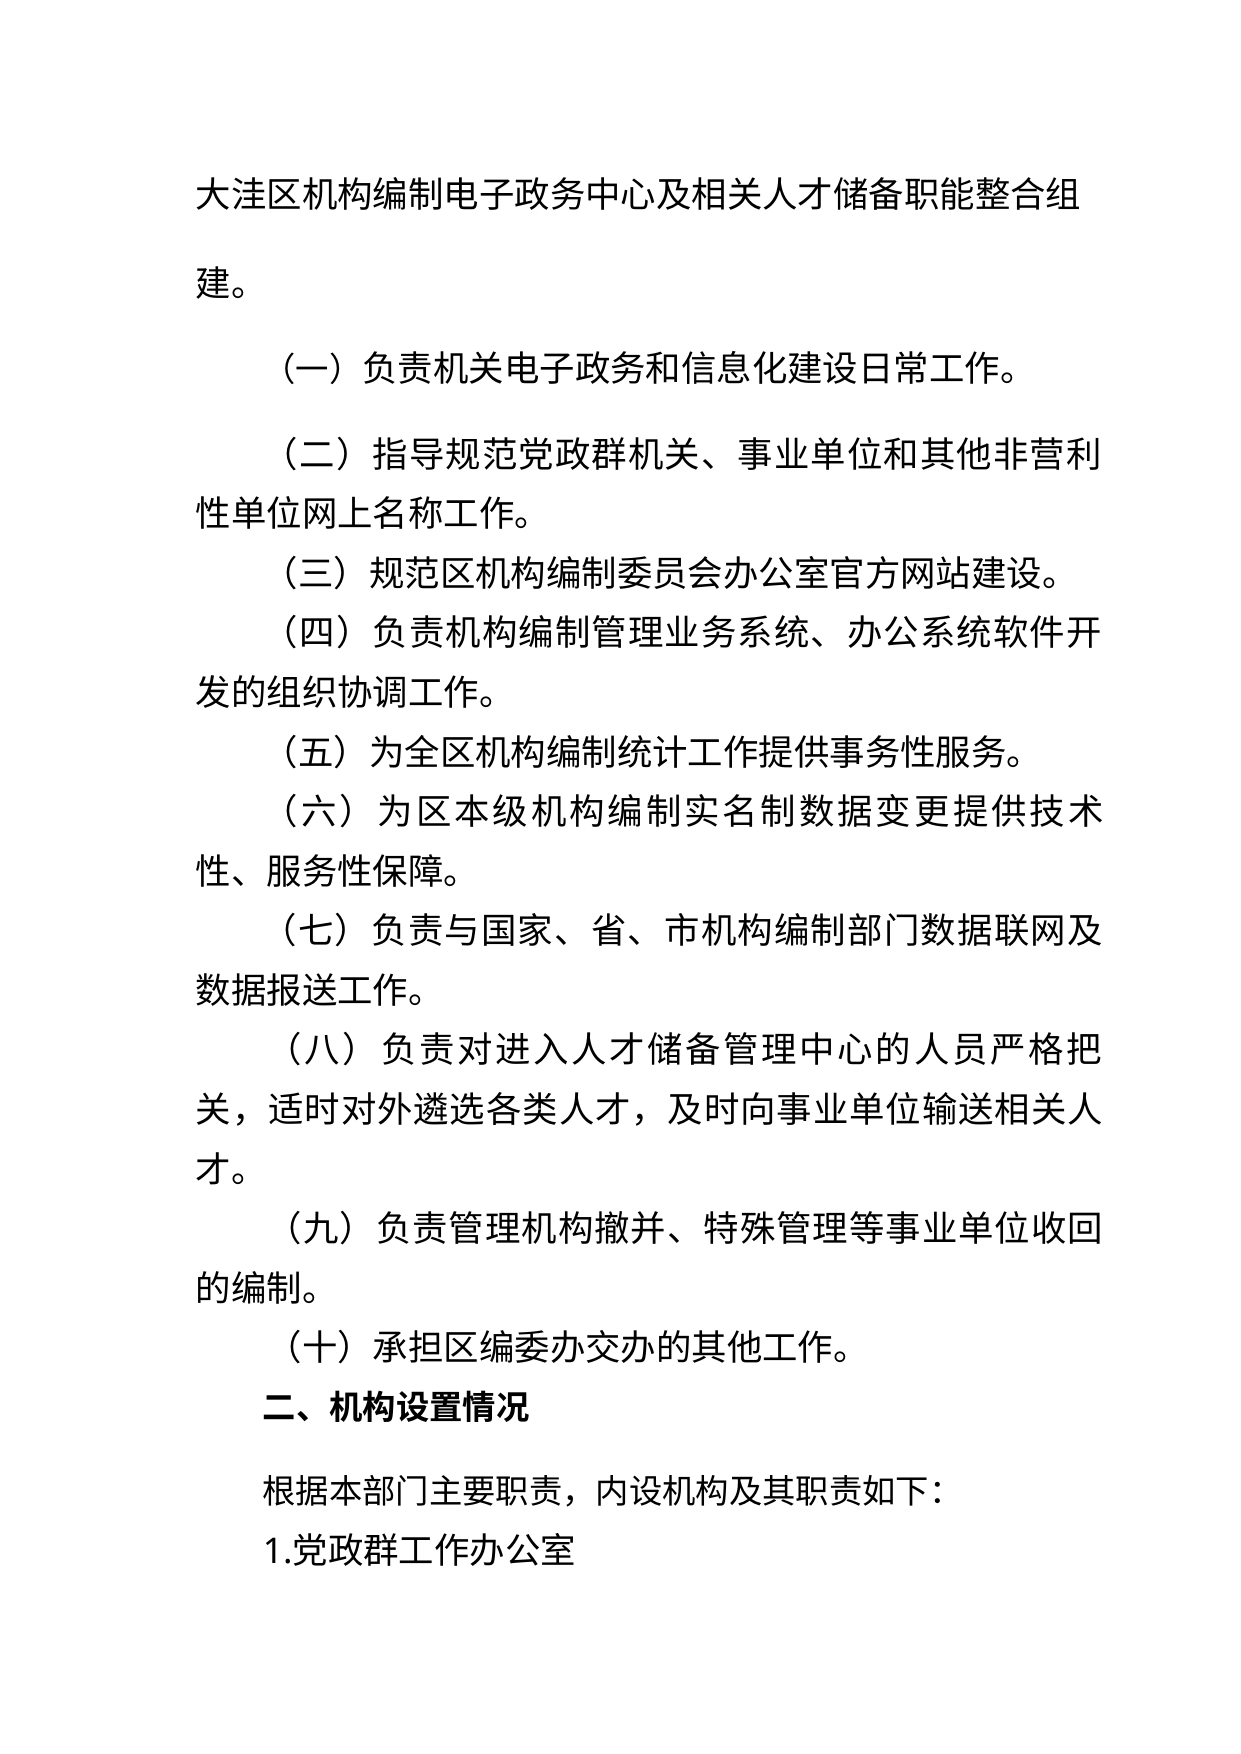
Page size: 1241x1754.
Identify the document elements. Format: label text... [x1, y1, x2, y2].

text （四）负责机构编制管理业务系统、办公系统软件开发的组织协调工作。 [196, 601, 1104, 720]
text （九）负责管理机构撤并、特殊管理等事业单位收回的编制。 [196, 1196, 1104, 1316]
text （八）负责对进入人才储备管理中心的人员严格把关，适时对外遴选各类人才，及时向事业单位输送相关人才。 [196, 1018, 1104, 1196]
text （三）规范区机构编制委员会办公室官方网站建设。 [196, 541, 1104, 601]
text （五）为全区机构编制统计工作提供事务性服务。 [196, 720, 1104, 779]
text 1.党政群工作办公室 [196, 1518, 1104, 1578]
text （七）负责与国家、省、市机构编制部门数据联网及数据报送工作。 [196, 898, 1104, 1018]
text （十）承担区编委办交办的其他工作。 [196, 1316, 1104, 1375]
list （一）负责机关电子政务和信息化建设日常工作。 [196, 337, 1104, 396]
text （二）指导规范党政群机关、事业单位和其他非营利性单位网上名称工作。 [196, 422, 1104, 541]
text 根据本部门主要职责，内设机构及其职责如下： [196, 1459, 1104, 1518]
list 大洼区机构编制电子政务中心及相关人才储备职能整合组建。 [196, 162, 1104, 311]
text 二、机构设置情况 [196, 1375, 1104, 1435]
text （六）为区本级机构编制实名制数据变更提供技术性、服务性保障。 [196, 779, 1104, 898]
